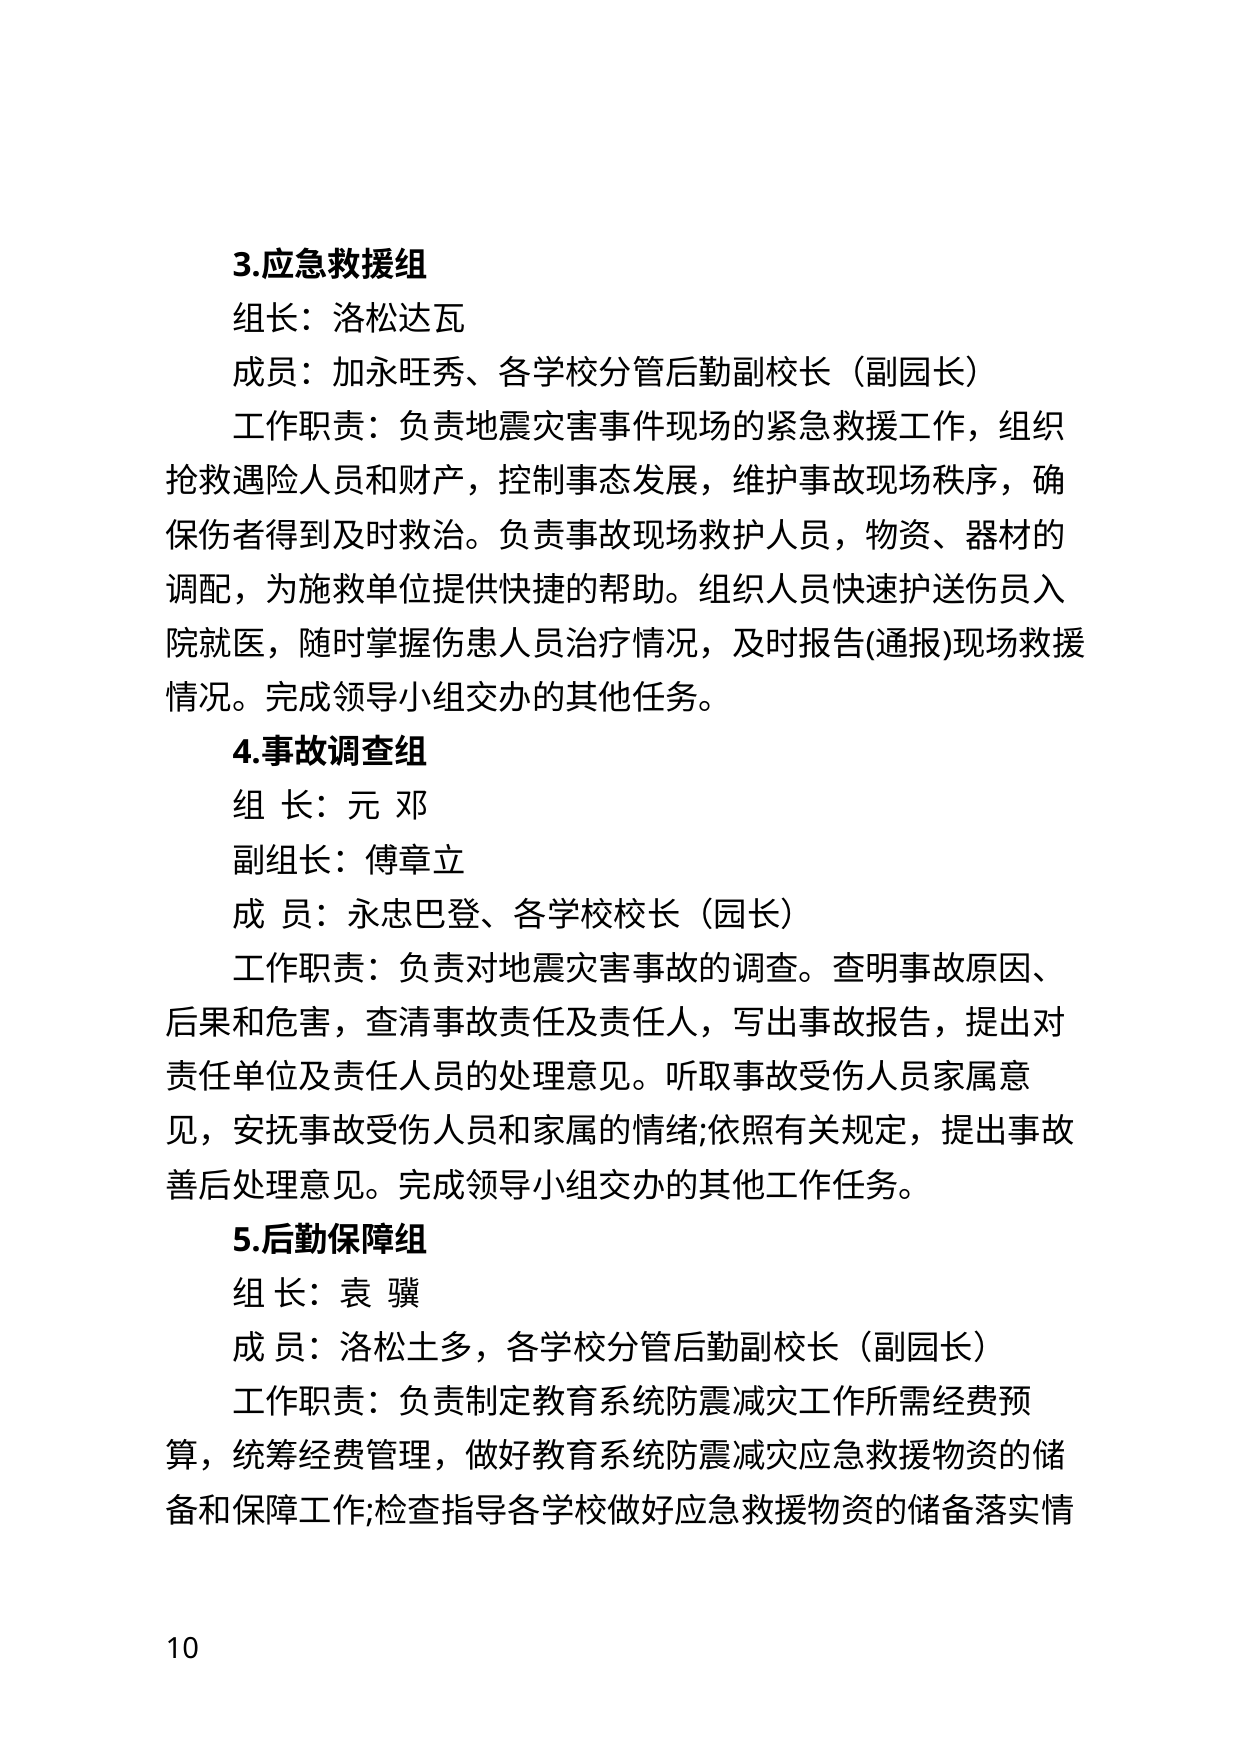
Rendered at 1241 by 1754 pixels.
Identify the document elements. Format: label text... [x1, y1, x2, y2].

text 工作职责：负责对地震灾害事故的调查。查明事故原因、后果和危害，查清事故责任及责任人，写出事故报告，提出对责任单位及责任人员的处理意见。听取事故受伤人员家属意见，安抚事故受伤人员和家属的情绪;依照有关规定，提出事故善后处理意见。完成领导小组交办的其他工作任务。 [165, 937, 1087, 1208]
text 5.后勤保障组 [165, 1208, 1087, 1262]
text 成员：加永旺秀、各学校分管后勤副校长（副园长） [165, 341, 1087, 395]
text 成 员：洛松土多，各学校分管后勤副校长（副园长） [165, 1316, 1087, 1370]
text 组 长：元 邓 [165, 774, 1087, 829]
text 工作职责：负责地震灾害事件现场的紧急救援工作，组织抢救遇险人员和财产，控制事态发展，维护事故现场秩序，确保伤者得到及时救治。负责事故现场救护人员，物资、器材的调配，为施救单位提供快捷的帮助。组织人员快速护送伤员入院就医，随时掌握伤患人员治疗情况，及时报告(通报)现场救援情况。完成领导小组交办的其他任务。 [165, 395, 1087, 720]
text 4.事故调查组 [165, 720, 1087, 774]
text 成 员：永忠巴登、各学校校长（园长） [165, 883, 1087, 937]
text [165, 1370, 1087, 1533]
text 组长：洛松达瓦 [165, 287, 1087, 341]
text 3.应急救援组 [165, 233, 1087, 287]
text 副组长：傅章立 [165, 829, 1087, 883]
text 组 长：袁 骥 [165, 1262, 1087, 1316]
